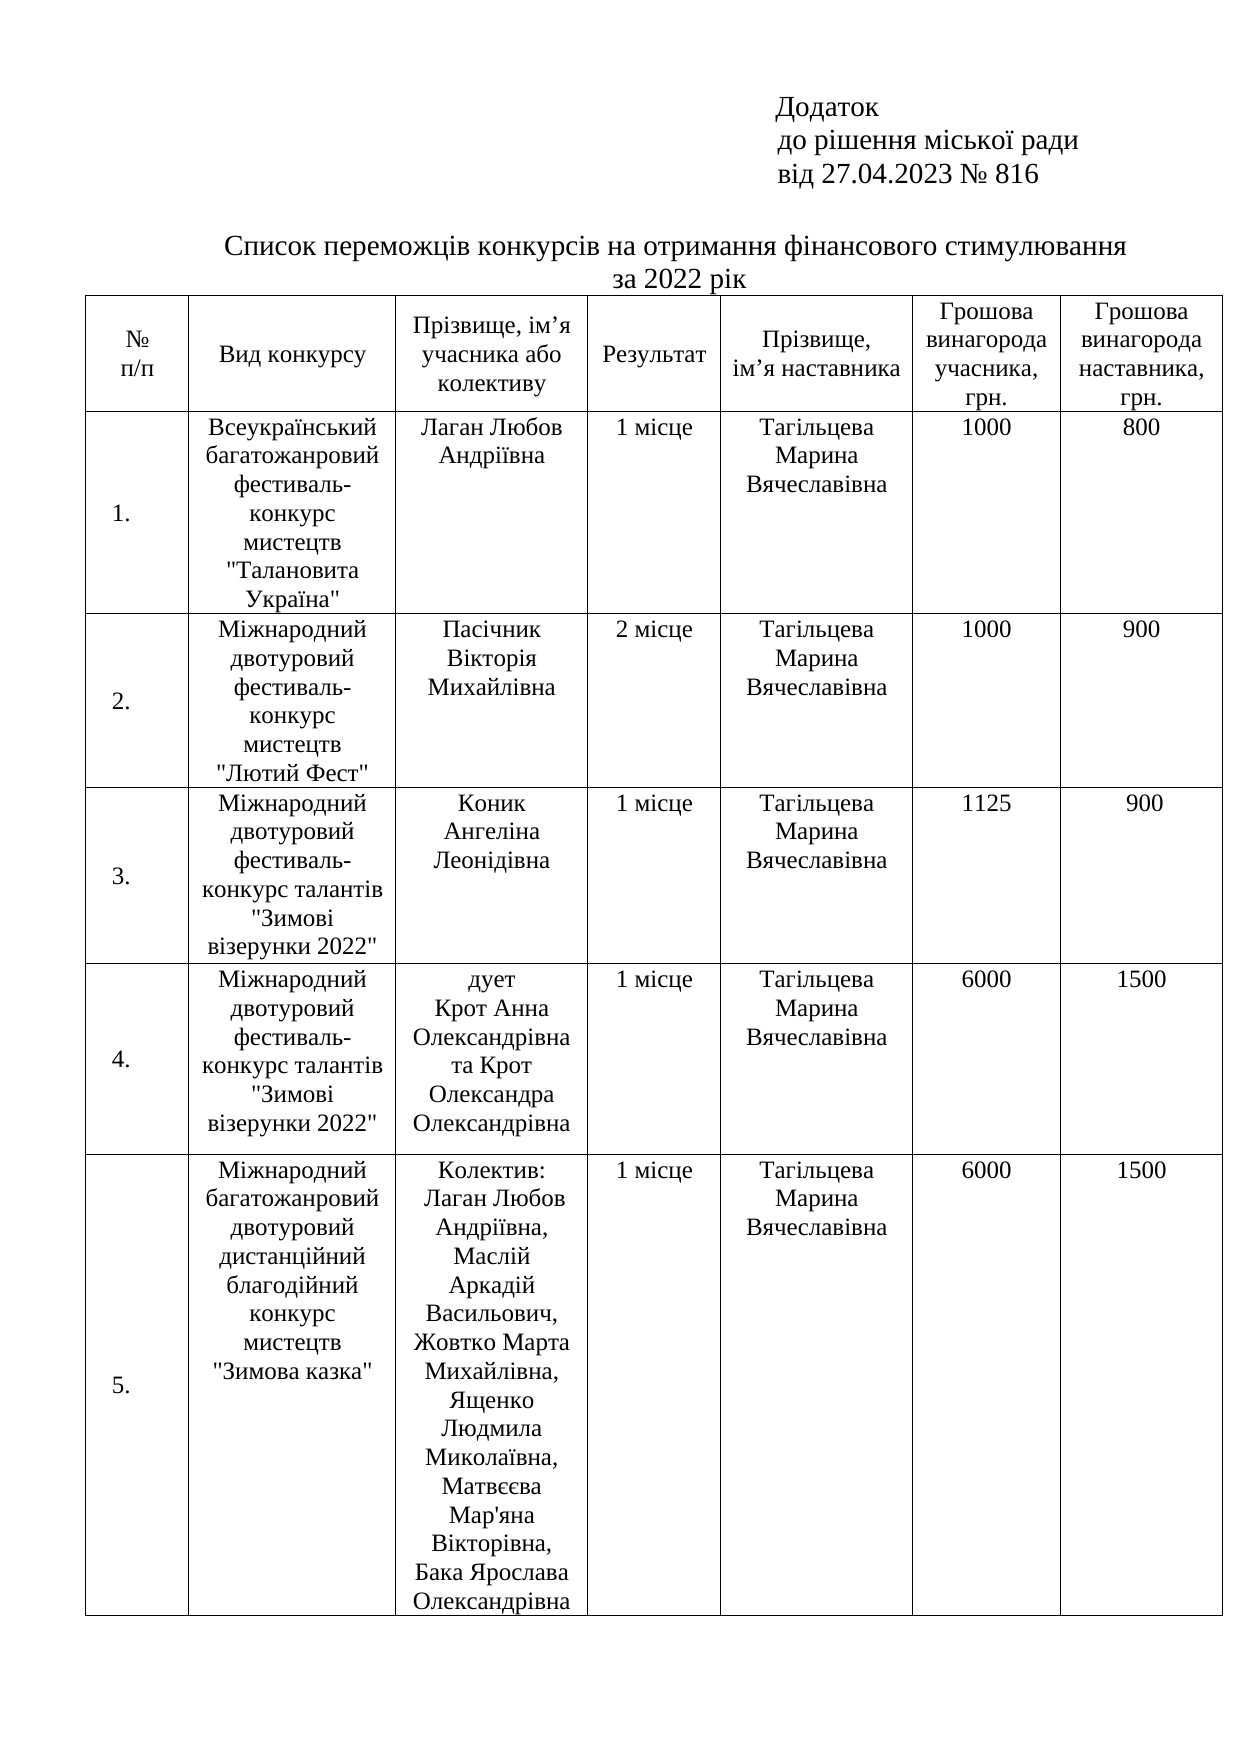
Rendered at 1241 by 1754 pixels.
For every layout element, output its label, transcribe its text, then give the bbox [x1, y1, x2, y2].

table_cell Тагільцева Марина Вячеславівна [721, 1155, 912, 1615]
table_cell [86, 412, 188, 613]
table_cell 1 місце [588, 964, 720, 1154]
table_cell [86, 1155, 188, 1615]
table_cell 1125 [913, 788, 1060, 963]
table_cell Тагільцева Марина Вячеславівна [721, 788, 912, 963]
table_cell 900 [1061, 788, 1222, 963]
text Додаток [177, 89, 1181, 122]
table_cell 1500 [1061, 964, 1222, 1154]
table_header Грошова винагорода наставника, грн. [1061, 296, 1222, 411]
table_cell 800 [1061, 412, 1222, 613]
table_header Грошова винагорода учасника, грн. [913, 296, 1060, 411]
table_header Результат [588, 296, 720, 411]
table_cell 2 місце [588, 614, 720, 787]
table_cell 6000 [913, 1155, 1060, 1615]
table_cell Міжнародний двотуровий фестиваль-конкурс талантів "Зимові візерунки 2022" [189, 788, 395, 963]
table_cell [86, 614, 188, 787]
table_cell 6000 [913, 964, 1060, 1154]
table_header Прізвище, ім’я учасника або колективу [396, 296, 587, 411]
table_cell Лаган Любов Андріївна [396, 412, 587, 613]
text до рішення міської ради [777, 122, 1181, 156]
table_cell Міжнародний двотуровий фестиваль-конкурс мистецтв "Лютий Фест" [189, 614, 395, 787]
table_cell Тагільцева Марина Вячеславівна [721, 614, 912, 787]
table_header Вид конкурсу [189, 296, 395, 411]
text Список переможців конкурсів на отримання фінансового стимулювання за 2022 рік [177, 228, 1181, 295]
table_cell [86, 964, 188, 1154]
table_cell 1500 [1061, 1155, 1222, 1615]
table_header Прізвище, ім’я наставника [721, 296, 912, 411]
table_header № п/п [86, 296, 188, 411]
text від 27.04.2023 № 816 [777, 156, 1181, 189]
table_cell Тагільцева Марина Вячеславівна [721, 412, 912, 613]
table_cell 900 [1061, 614, 1222, 787]
table_cell Коник Ангеліна Леонідівна [396, 788, 587, 963]
table_cell Колектив: Лаган Любов Андріївна, Маслій Аркадій Васильович, Жовтко Марта Михайлівна, Ященко Людмила Миколаївна, Матвєєва Мар'яна Вікторівна, Бака Ярослава Олександрівна [396, 1155, 587, 1615]
table_cell [86, 788, 188, 963]
table_cell Міжнародний двотуровий фестиваль-конкурс талантів "Зимові візерунки 2022" [189, 964, 395, 1154]
table_cell 1000 [913, 412, 1060, 613]
table_cell Міжнародний багатожанровий двотуровий дистанційний благодійний конкурс мистецтв "Зимова казка" [189, 1155, 395, 1615]
table_cell 1 місце [588, 1155, 720, 1615]
table_cell 1 місце [588, 412, 720, 613]
table_cell Всеукраїнський багатожанровий фестиваль-конкурс мистецтв "Талановита Україна" [189, 412, 395, 613]
table_cell 1000 [913, 614, 1060, 787]
table_cell 1 місце [588, 788, 720, 963]
table_cell Пасічник Вікторія Михайлівна [396, 614, 587, 787]
table_cell Тагільцева Марина Вячеславівна [721, 964, 912, 1154]
table_cell дует Крот Анна Олександрівна та Крот Олександра Олександрівна [396, 964, 587, 1154]
